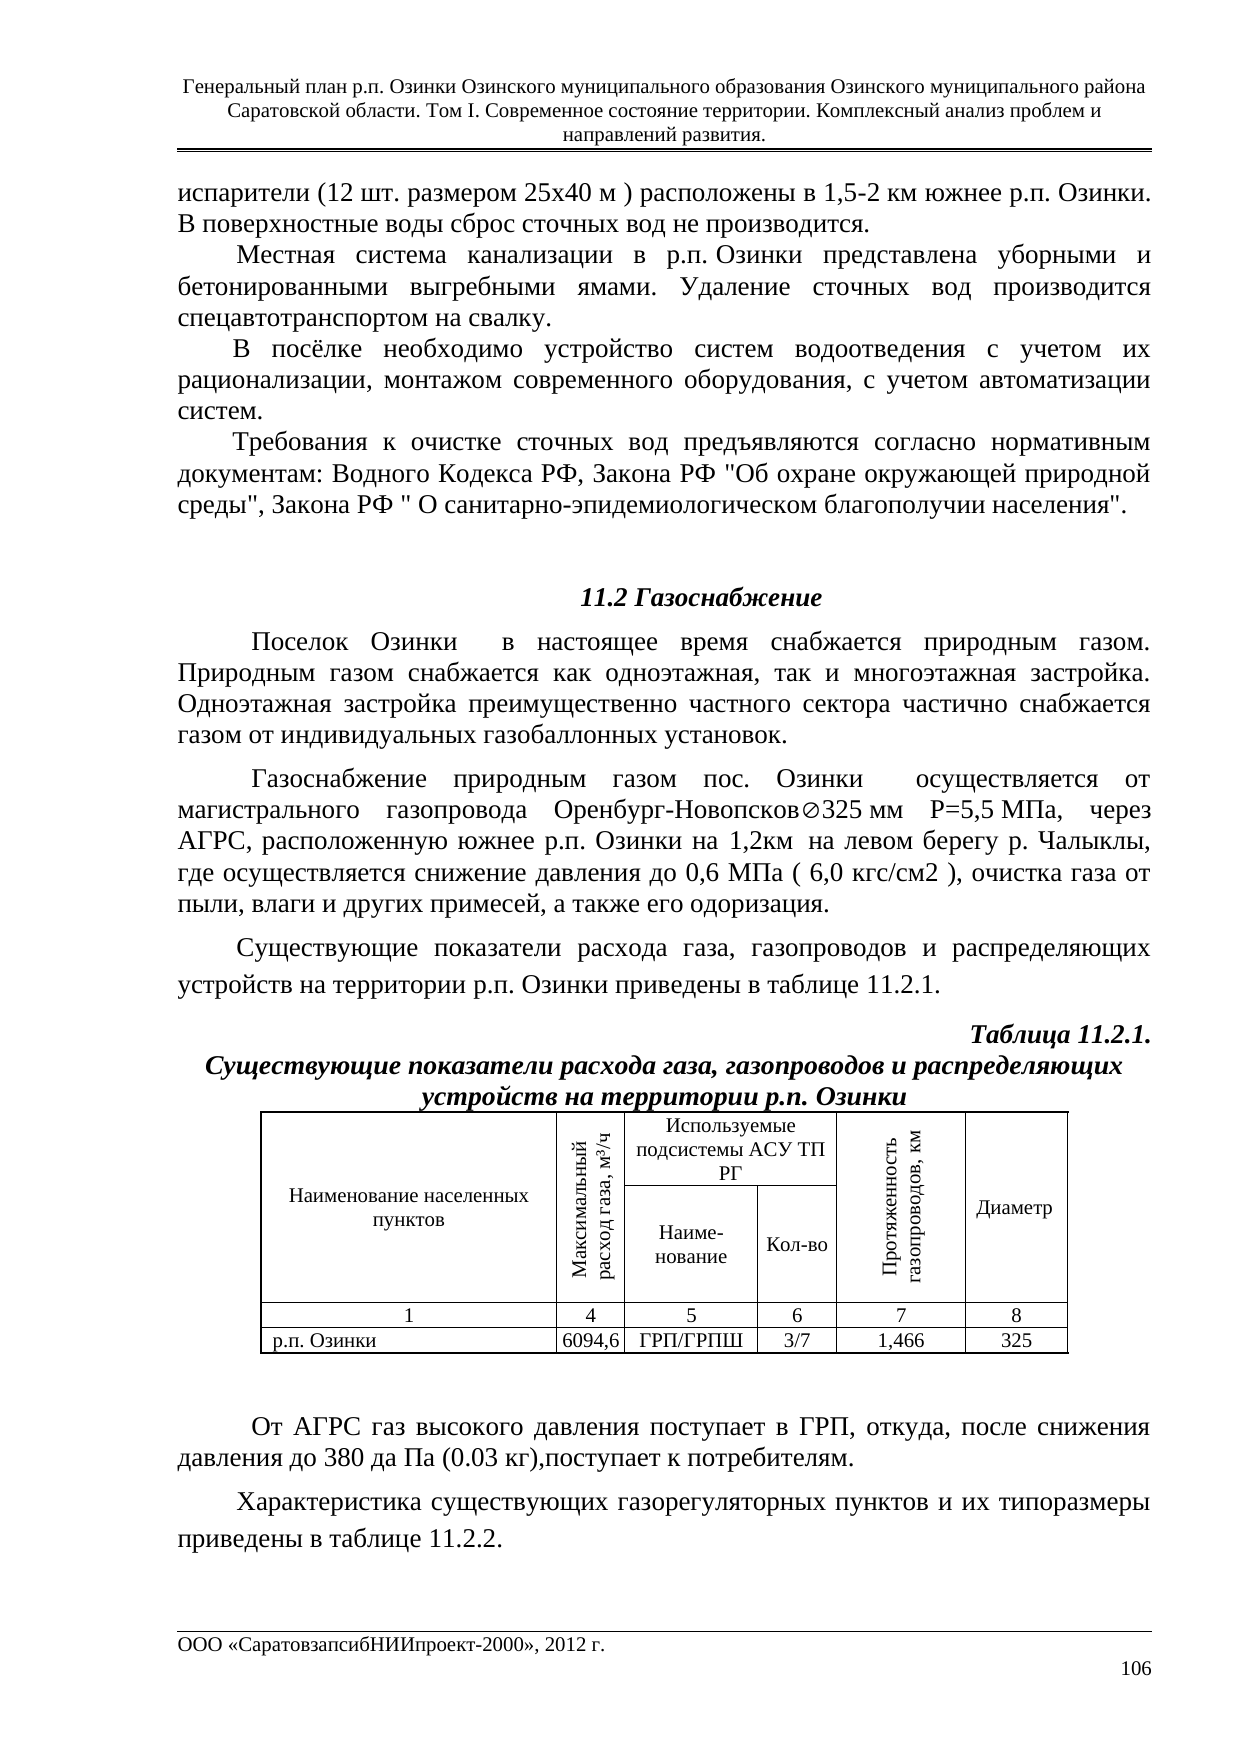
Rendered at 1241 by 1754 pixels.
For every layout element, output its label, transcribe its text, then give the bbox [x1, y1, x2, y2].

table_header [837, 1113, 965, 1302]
text Существующие показатели расхода газа, газопроводов и распределяющих устройств на территории р.п. Озинки приведены в таблице 11.2.1. [177, 931, 1152, 999]
text Таблица 11.2.1. [177, 1018, 1152, 1049]
text От АГРС газ высокого давления поступает в ГРП, откуда, после снижения давления до 380 да Па (0.03 кг),поступает к потребителям. [177, 1410, 1152, 1472]
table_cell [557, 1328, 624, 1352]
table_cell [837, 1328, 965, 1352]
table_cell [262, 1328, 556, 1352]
text В посёлке необходимо устройство систем водоотведения с учетом их рационализации, монтажом современного оборудования, с учетом автоматизации систем. [177, 332, 1152, 426]
text Газоснабжение природным газом пос. Озинки осуществляется от магистрального газопровода Оренбург-Новопсков325 мм Р=5,5 МПа, через АГРС, расположенную южнее р.п. Озинки на 1,2км на левом берегу р. Чалыклы, где осуществляется снижение давления до 0,6 МПа ( 6,0 кгс/см2 ), очистка газа от пыли, влаги и других примесей, а также его одоризация. [177, 762, 1152, 918]
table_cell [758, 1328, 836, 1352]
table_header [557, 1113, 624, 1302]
text Характеристика существующих газорегуляторных пунктов и их типоразмеры приведены в таблице 11.2.2. [177, 1484, 1152, 1553]
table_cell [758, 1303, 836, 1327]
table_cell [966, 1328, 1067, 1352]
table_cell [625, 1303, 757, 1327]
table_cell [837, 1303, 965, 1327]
text Местная система канализации в р.п. Озинки представлена уборными и бетонированными выгребными ямами. Удаление сточных вод производится спецавтотранспортом на свалку. [177, 239, 1152, 332]
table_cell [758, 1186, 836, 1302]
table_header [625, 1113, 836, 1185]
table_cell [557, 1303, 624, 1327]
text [177, 176, 1152, 239]
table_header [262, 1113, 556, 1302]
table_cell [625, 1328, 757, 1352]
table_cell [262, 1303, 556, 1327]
text Требования к очистке сточных вод предъявляются согласно нормативным документам: Водного Кодекса РФ, Закона РФ "Об охране окружающей природной среды", Закона РФ " О санитарно-эпидемиологическом благополучии населения". [177, 426, 1152, 519]
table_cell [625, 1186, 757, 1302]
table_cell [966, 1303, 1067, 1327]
text Поселок Озинки в настоящее время снабжается природным газом. Природным газом снабжается как одноэтажная, так и многоэтажная застройка. Одноэтажная застройка преимущественно частного сектора частично снабжается газом от индивидуальных газобаллонных установок. [177, 625, 1152, 749]
text Существующие показатели расхода газа, газопроводов и распределяющих устройств на территории р.п. Озинки [177, 1049, 1152, 1111]
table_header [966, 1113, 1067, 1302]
text 11.2 Газоснабжение [177, 581, 1152, 612]
